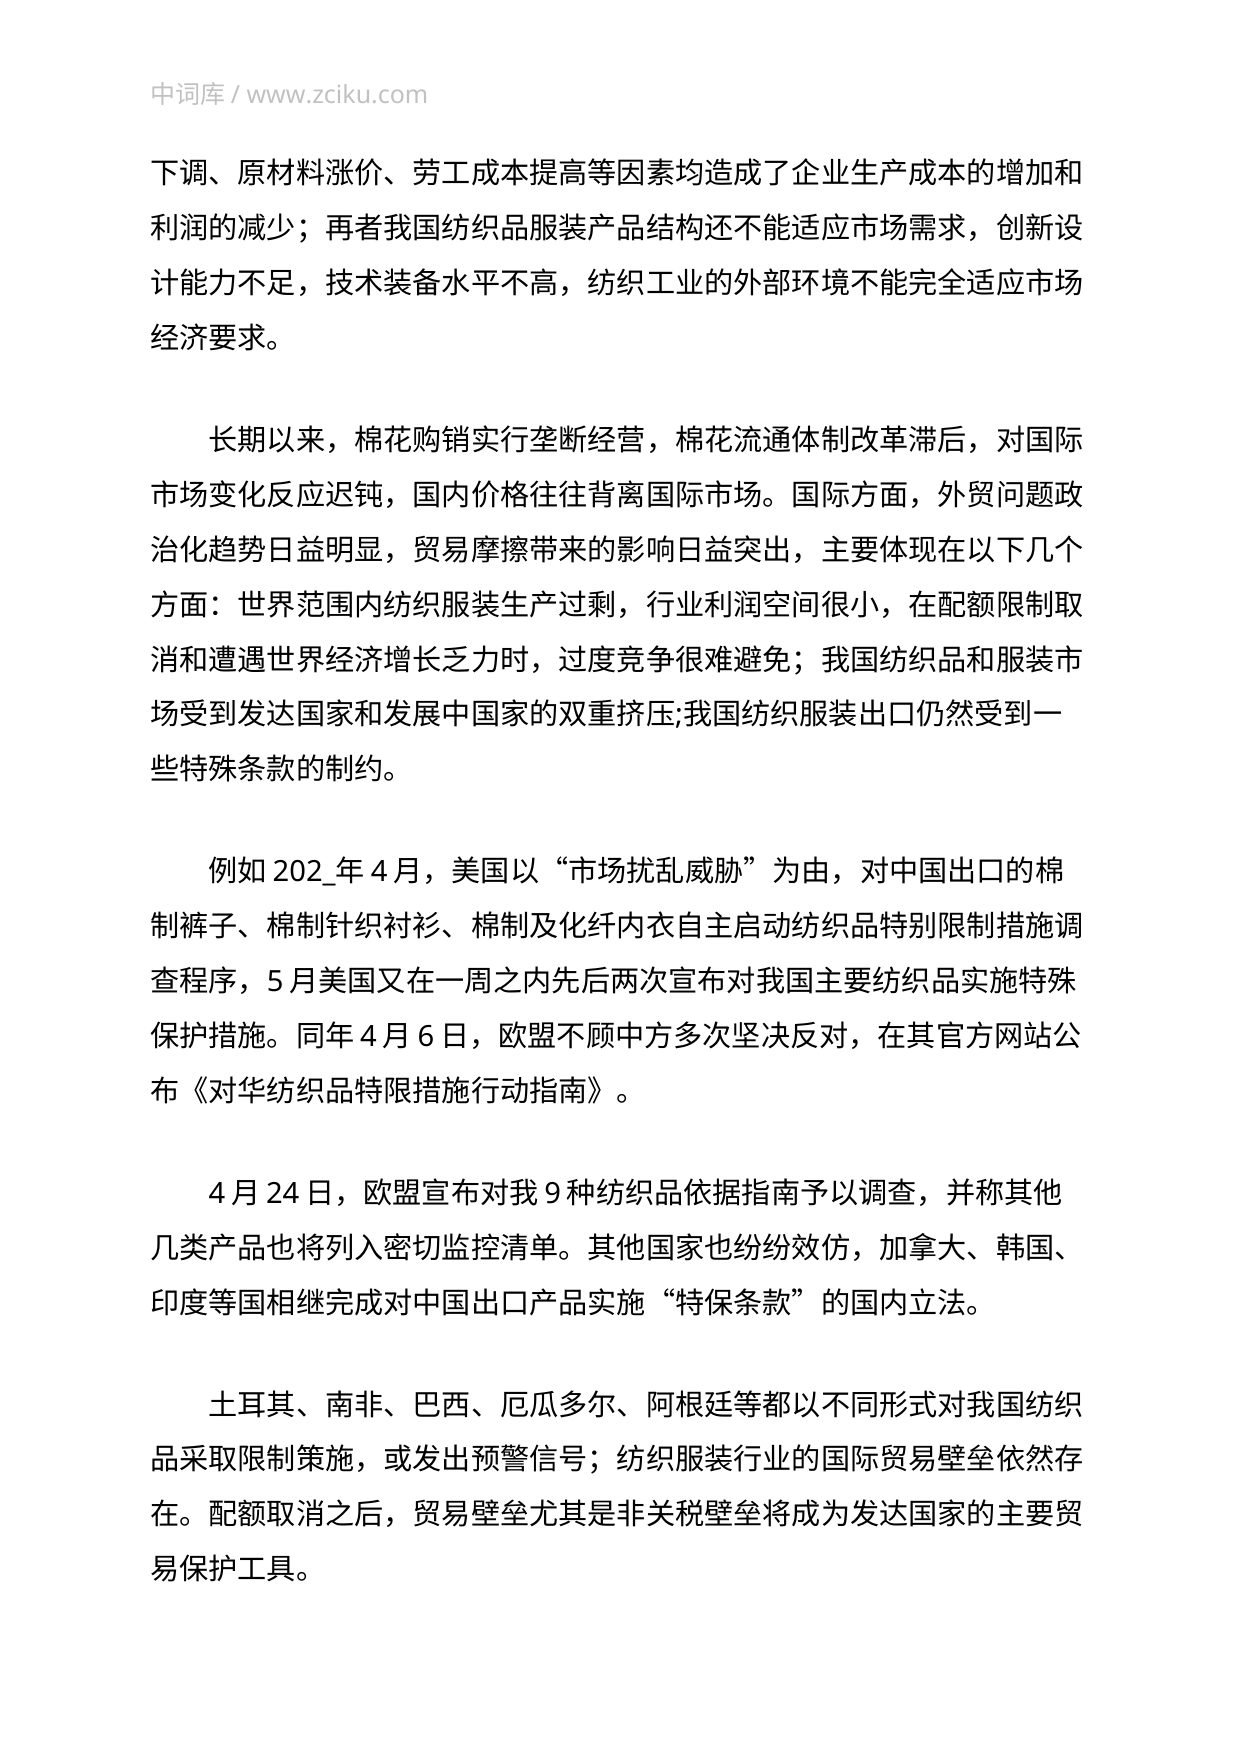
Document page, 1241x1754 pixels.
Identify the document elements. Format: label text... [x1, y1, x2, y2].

text 土耳其、南非、巴西、厄瓜多尔、阿根廷等都以不同形式对我国纺织品采取限制策施，或发出预警信号；纺织服装行业的国际贸易壁垒依然存在。配额取消之后，贸易壁垒尤其是非关税壁垒将成为发达国家的主要贸易保护工具。 [150, 1381, 1090, 1588]
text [150, 150, 1090, 357]
text 例如202_年4月，美国以“市场扰乱威胁”为由，对中国出口的棉制裤子、棉制针织衬衫、棉制及化纤内衣自主启动纺织品特别限制措施调查程序，5月美国又在一周之内先后两次宣布对我国主要纺织品实施特殊保护措施。同年4月6日，欧盟不顾中方多次坚决反对，在其官方网站公布《对华纺织品特限措施行动指南》。 [150, 848, 1090, 1110]
text 4月24日，欧盟宣布对我9种纺织品依据指南予以调查，并称其他几类产品也将列入密切监控清单。其他国家也纷纷效仿，加拿大、韩国、印度等国相继完成对中国出口产品实施“特保条款”的国内立法。 [150, 1169, 1090, 1322]
text 长期以来，棉花购销实行垄断经营，棉花流通体制改革滞后，对国际市场变化反应迟钝，国内价格往往背离国际市场。国际方面，外贸问题政治化趋势日益明显，贸易摩擦带来的影响日益突出，主要体现在以下几个方面：世界范围内纺织服装生产过剩，行业利润空间很小，在配额限制取消和遭遇世界经济增长乏力时，过度竞争很难避免；我国纺织品和服装市场受到发达国家和发展中国家的双重挤压;我国纺织服装出口仍然受到一些特殊条款的制约。 [150, 416, 1090, 788]
